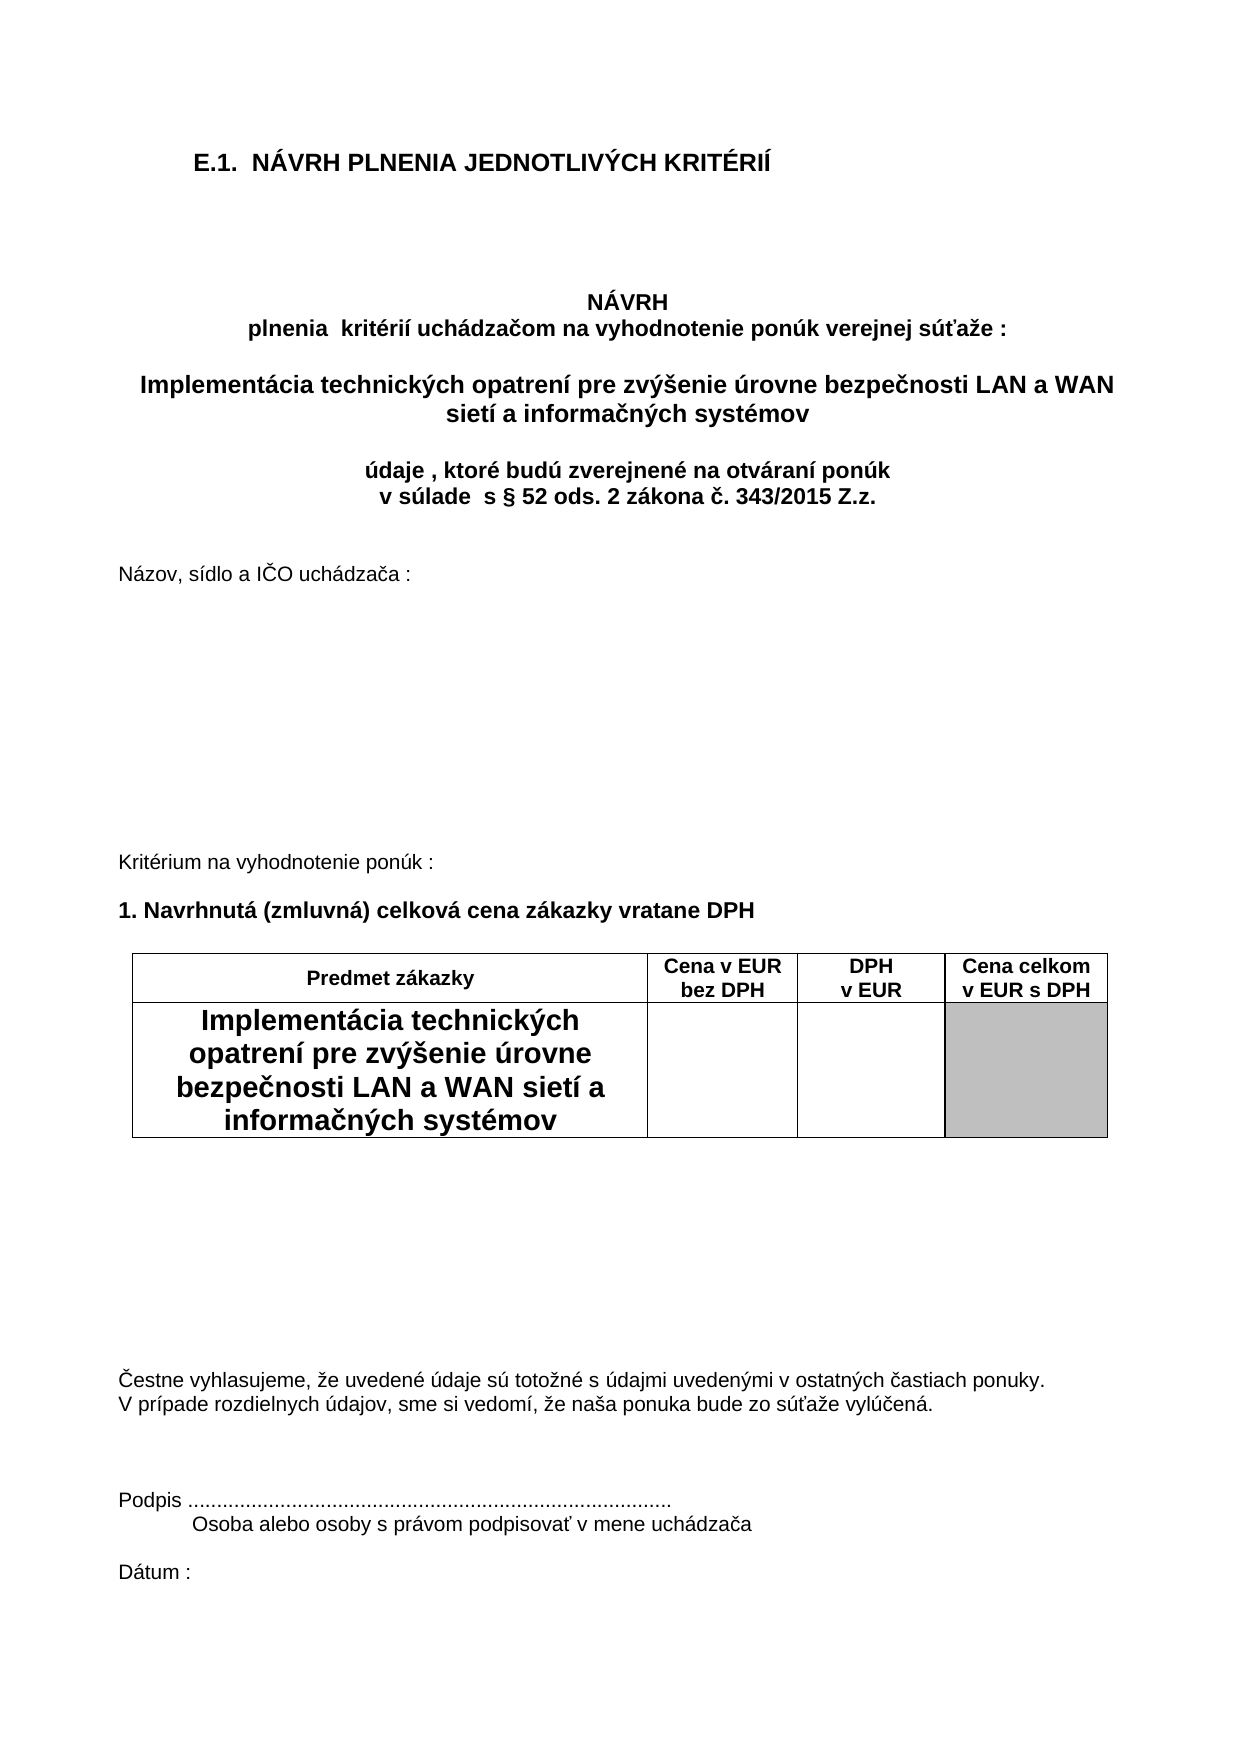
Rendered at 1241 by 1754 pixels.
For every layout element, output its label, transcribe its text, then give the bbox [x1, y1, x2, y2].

text 1. Navrhnutá (zmluvná) celková cena zákazky vratane DPH [118, 897, 1137, 924]
text Implementácia technických opatrení pre zvýšenie úrovne bezpečnosti LAN a WAN sietí a informačných systémov [118, 370, 1137, 428]
text v súlade s § 52 ods. 2 zákona č. 343/2015 Z.z. [118, 483, 1137, 509]
text Čestne vyhlasujeme, že uvedené údaje sú totožné s údajmi uvedenými v ostatných častiach ponuky. V prípade rozdielnych údajov, sme si vedomí, že naša ponuka bude zo súťaže vylúčená. [118, 1368, 1137, 1416]
table_header Cena v EUR bez DPH [648, 954, 797, 1002]
text Dátum : [118, 1559, 1137, 1583]
text Kritérium na vyhodnotenie ponúk : [118, 849, 1137, 873]
table_header Predmet zákazky [133, 954, 647, 1002]
text údaje , ktoré budú zverejnené na otváraní ponúk [118, 457, 1137, 483]
text NÁVRH [118, 289, 1137, 315]
table_header Cena celkom v EUR s DPH [946, 954, 1107, 1002]
text Osoba alebo osoby s právom podpisovať v mene uchádzača [118, 1512, 1137, 1536]
table_cell [648, 1003, 797, 1137]
text plnenia kritérií uchádzačom na vyhodnotenie ponúk verejnej súťaže : [118, 315, 1137, 342]
table_cell [798, 1003, 944, 1137]
text E.1. NÁVRH PLNENIA JEDNOTLIVÝCH KRITÉRIÍ [193, 148, 1137, 176]
table_cell [946, 1003, 1107, 1137]
text Názov, sídlo a IČO uchádzača : [118, 562, 1137, 586]
table_cell Implementácia technických opatrení pre zvýšenie úrovne bezpečnosti LAN a WAN sietí a informačných systémov [133, 1003, 647, 1137]
text Podpis .................................................................................... [118, 1488, 1137, 1512]
table_header DPH v EUR [798, 954, 944, 1002]
